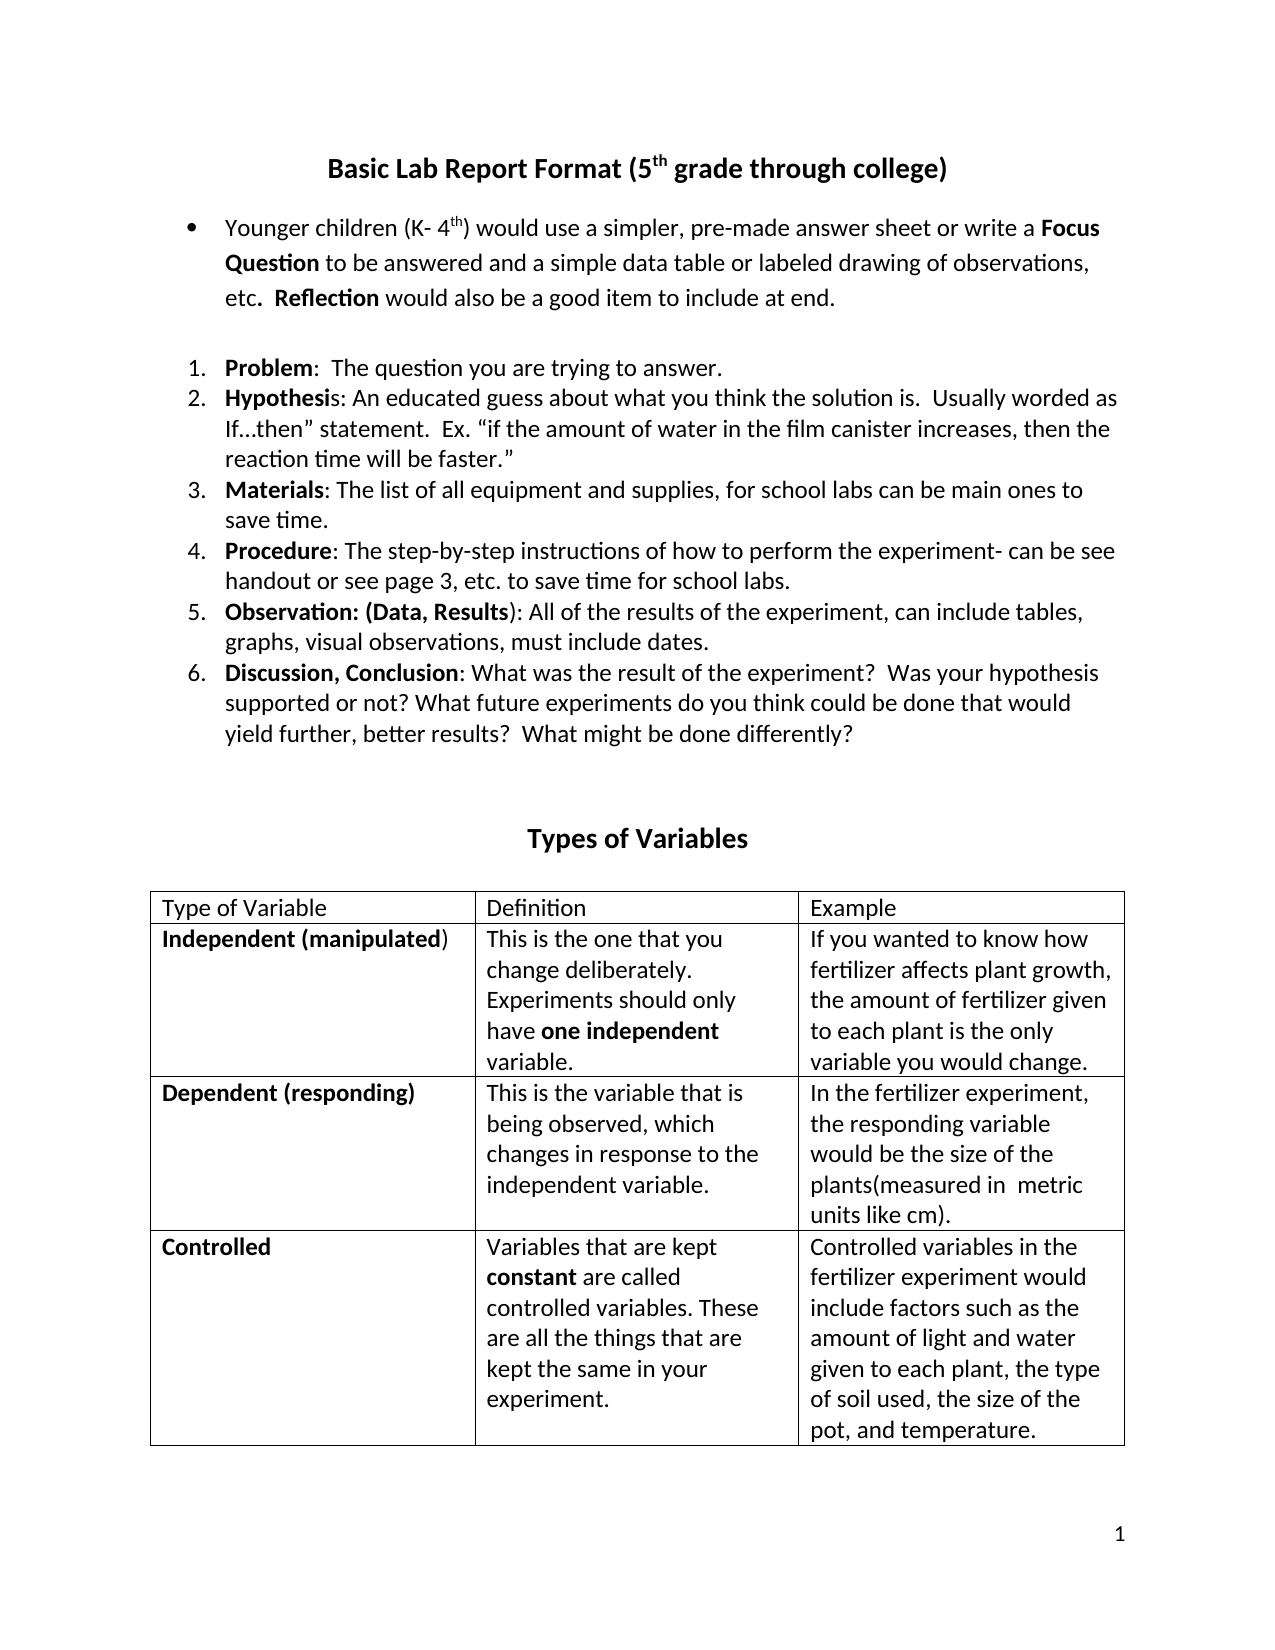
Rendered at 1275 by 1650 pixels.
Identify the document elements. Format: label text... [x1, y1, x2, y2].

table_header Definition [476, 892, 798, 923]
table_cell This is the variable that is being observed, which changes in response to the independent variable. [476, 1077, 798, 1230]
table_cell Controlled [151, 1231, 475, 1444]
list Observation: (Data, Results): All of the results of the experiment, can include tables, graphs, visual observations, must include dates. [187, 596, 1125, 657]
list Materials: The list of all equipment and supplies, for school labs can be main ones to save time. [187, 474, 1125, 535]
text Types of Variables [150, 820, 1125, 855]
text Basic Lab Report Format (5th grade through college) [150, 150, 1125, 186]
table_cell Variables that are kept constant are called controlled variables. These are all the things that are kept the same in your experiment. [476, 1231, 798, 1444]
list Younger children (K- 4th) would use a simpler, pre-made answer sheet or write a Focus Question to be answered and a simple data table or labeled drawing of observations, etc. Reflection would also be a good item to include at end. [187, 212, 1125, 312]
table_cell In the fertilizer experiment, the responding variable would be the size of the plants(measured in metric units like cm). [799, 1077, 1124, 1230]
table_cell If you wanted to know how fertilizer affects plant growth, the amount of fertilizer given to each plant is the only variable you would change. [799, 924, 1124, 1076]
list Hypothesis: An educated guess about what you think the solution is. Usually worded as If…then” statement. Ex. “if the amount of water in the film canister increases, then the reaction time will be faster.” [187, 382, 1125, 474]
list Problem: The question you are trying to answer. [187, 352, 1125, 382]
table_cell This is the one that you change deliberately. Experiments should only have one independent variable. [476, 924, 798, 1076]
table_header Type of Variable [151, 892, 475, 923]
list Procedure: The step-by-step instructions of how to perform the experiment- can be see handout or see page 3, etc. to save time for school labs. [187, 535, 1125, 596]
list Discussion, Conclusion: What was the result of the experiment? Was your hypothesis supported or not? What future experiments do you think could be done that would yield further, better results? What might be done differently? [187, 657, 1125, 748]
table_cell Independent (manipulated) [151, 924, 475, 1076]
table_header Example [799, 892, 1124, 923]
table_cell Controlled variables in the fertilizer experiment would include factors such as the amount of light and water given to each plant, the type of soil used, the size of the pot, and temperature. [799, 1231, 1124, 1444]
table_cell Dependent (responding) [151, 1077, 475, 1230]
